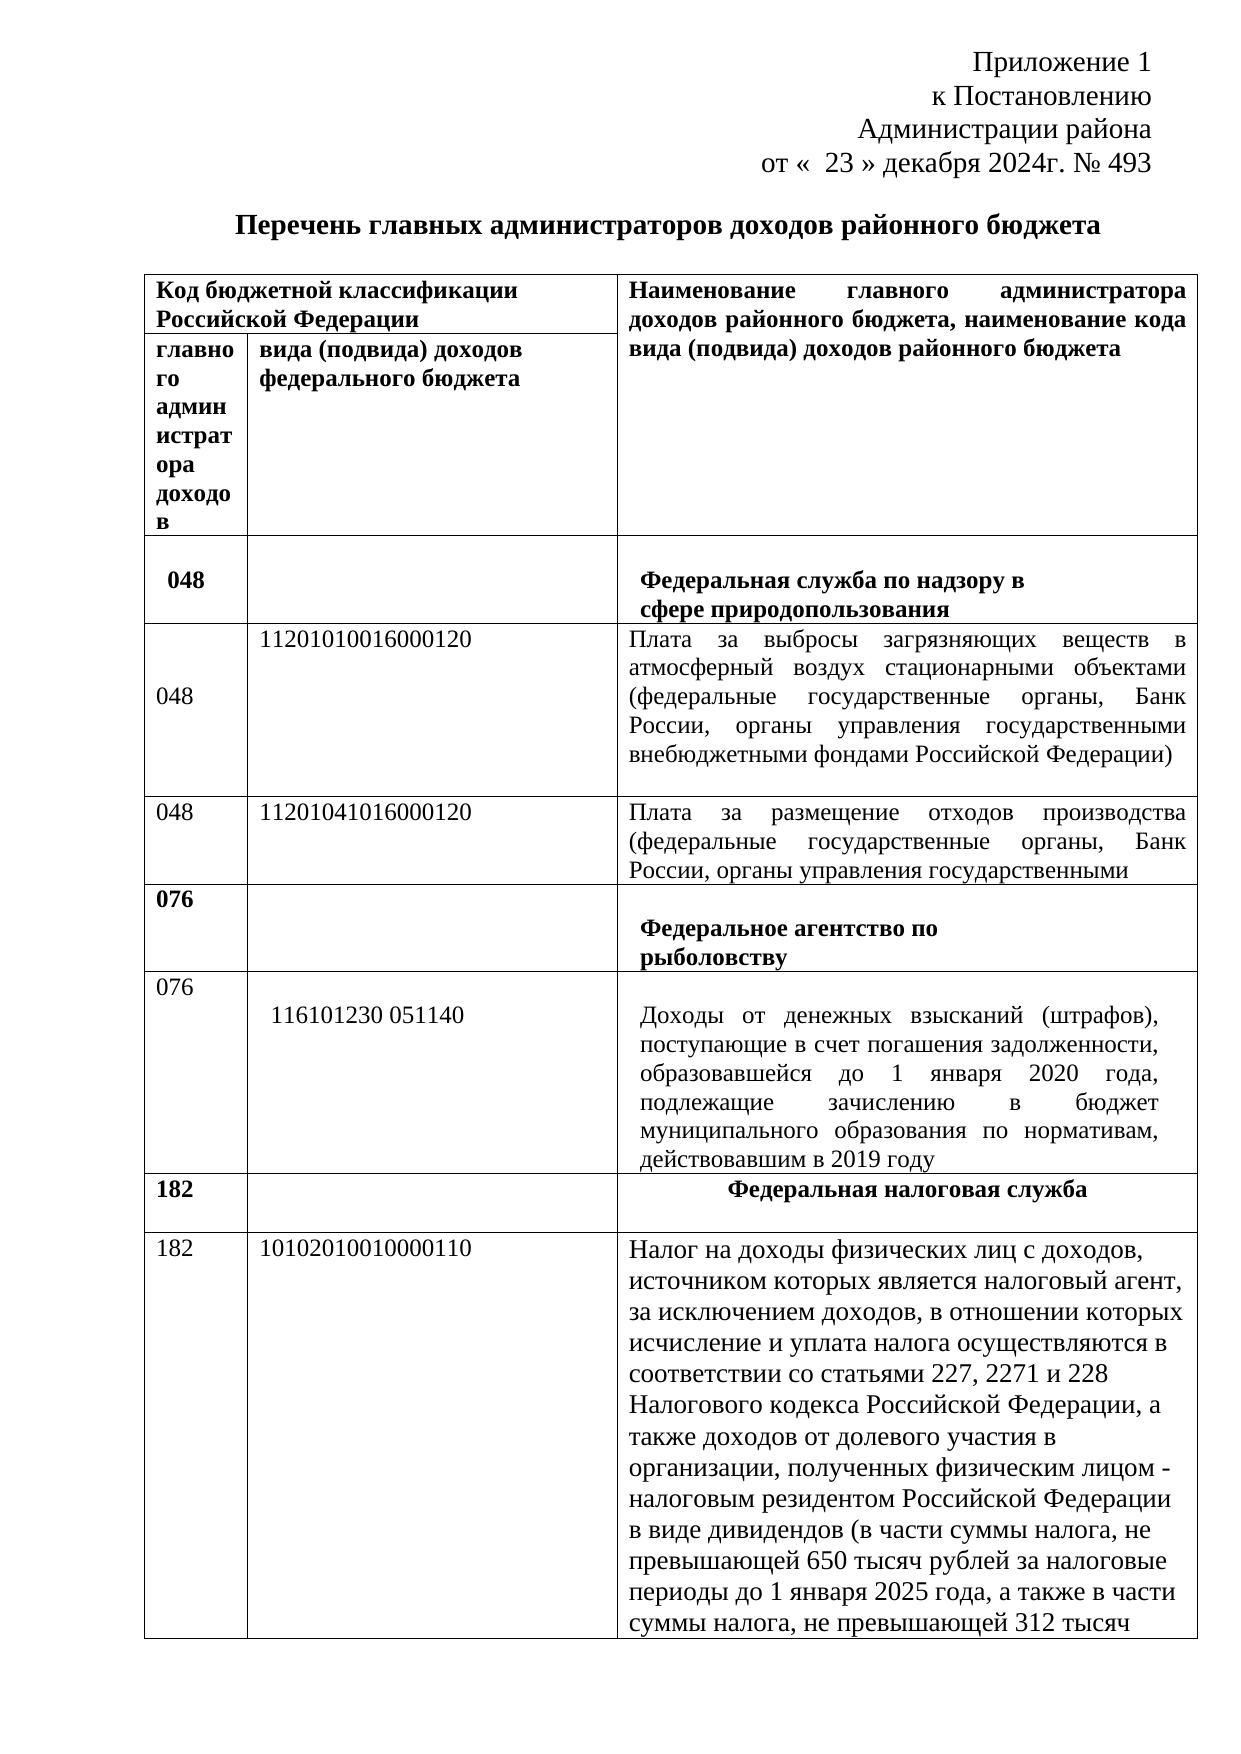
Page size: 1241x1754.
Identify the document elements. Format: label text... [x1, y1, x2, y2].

text Перечень главных администраторов доходов районного бюджета [177, 207, 1152, 241]
table_cell 10102010010000110 [248, 1233, 617, 1638]
table_cell [145, 536, 247, 623]
table_header Наименование главного администратора доходов районного бюджета, наименование кода вида (подвида) доходов районного бюджета [618, 275, 1197, 535]
text Приложение 1 [177, 44, 1152, 78]
table_cell [248, 1174, 617, 1232]
table_cell вида (подвида) доходов федерального бюджета [248, 334, 617, 535]
text к Постановлению [177, 78, 1152, 111]
table_cell 076 [145, 885, 247, 971]
table_cell Плата за размещение отходов производства (федеральные государственные органы, Банк России, органы управления государственными [618, 797, 1197, 883]
table_cell [618, 885, 1197, 971]
table_cell Федеральная налоговая служба [618, 1174, 1197, 1232]
table_cell 182 [145, 1233, 247, 1638]
table_cell 048 [145, 624, 247, 796]
table_cell Плата за выбросы загрязняющих веществ в атмосферный воздух стационарными объектами (федеральные государственные органы, Банк России, органы управления государственными внебюджетными фондами Российской Федерации) [618, 624, 1197, 796]
text от « 23 » декабря 2024г. № 493 [177, 145, 1152, 178]
table_cell 11201010016000120 [248, 624, 617, 796]
table_cell [248, 536, 617, 623]
table_cell 076 [145, 972, 247, 1173]
text Администрации района [177, 111, 1152, 145]
table_cell [248, 885, 617, 971]
table_cell [618, 536, 1197, 623]
table_cell главного администратора доходов [145, 334, 247, 535]
table_cell [248, 972, 617, 1173]
table_cell 11201041016000120 [248, 797, 617, 883]
table_header Код бюджетной классификации Российской Федерации [145, 275, 617, 333]
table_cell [618, 1233, 1197, 1638]
table_cell 048 [145, 797, 247, 883]
table_cell [618, 972, 1197, 1173]
table_cell 182 [145, 1174, 247, 1232]
